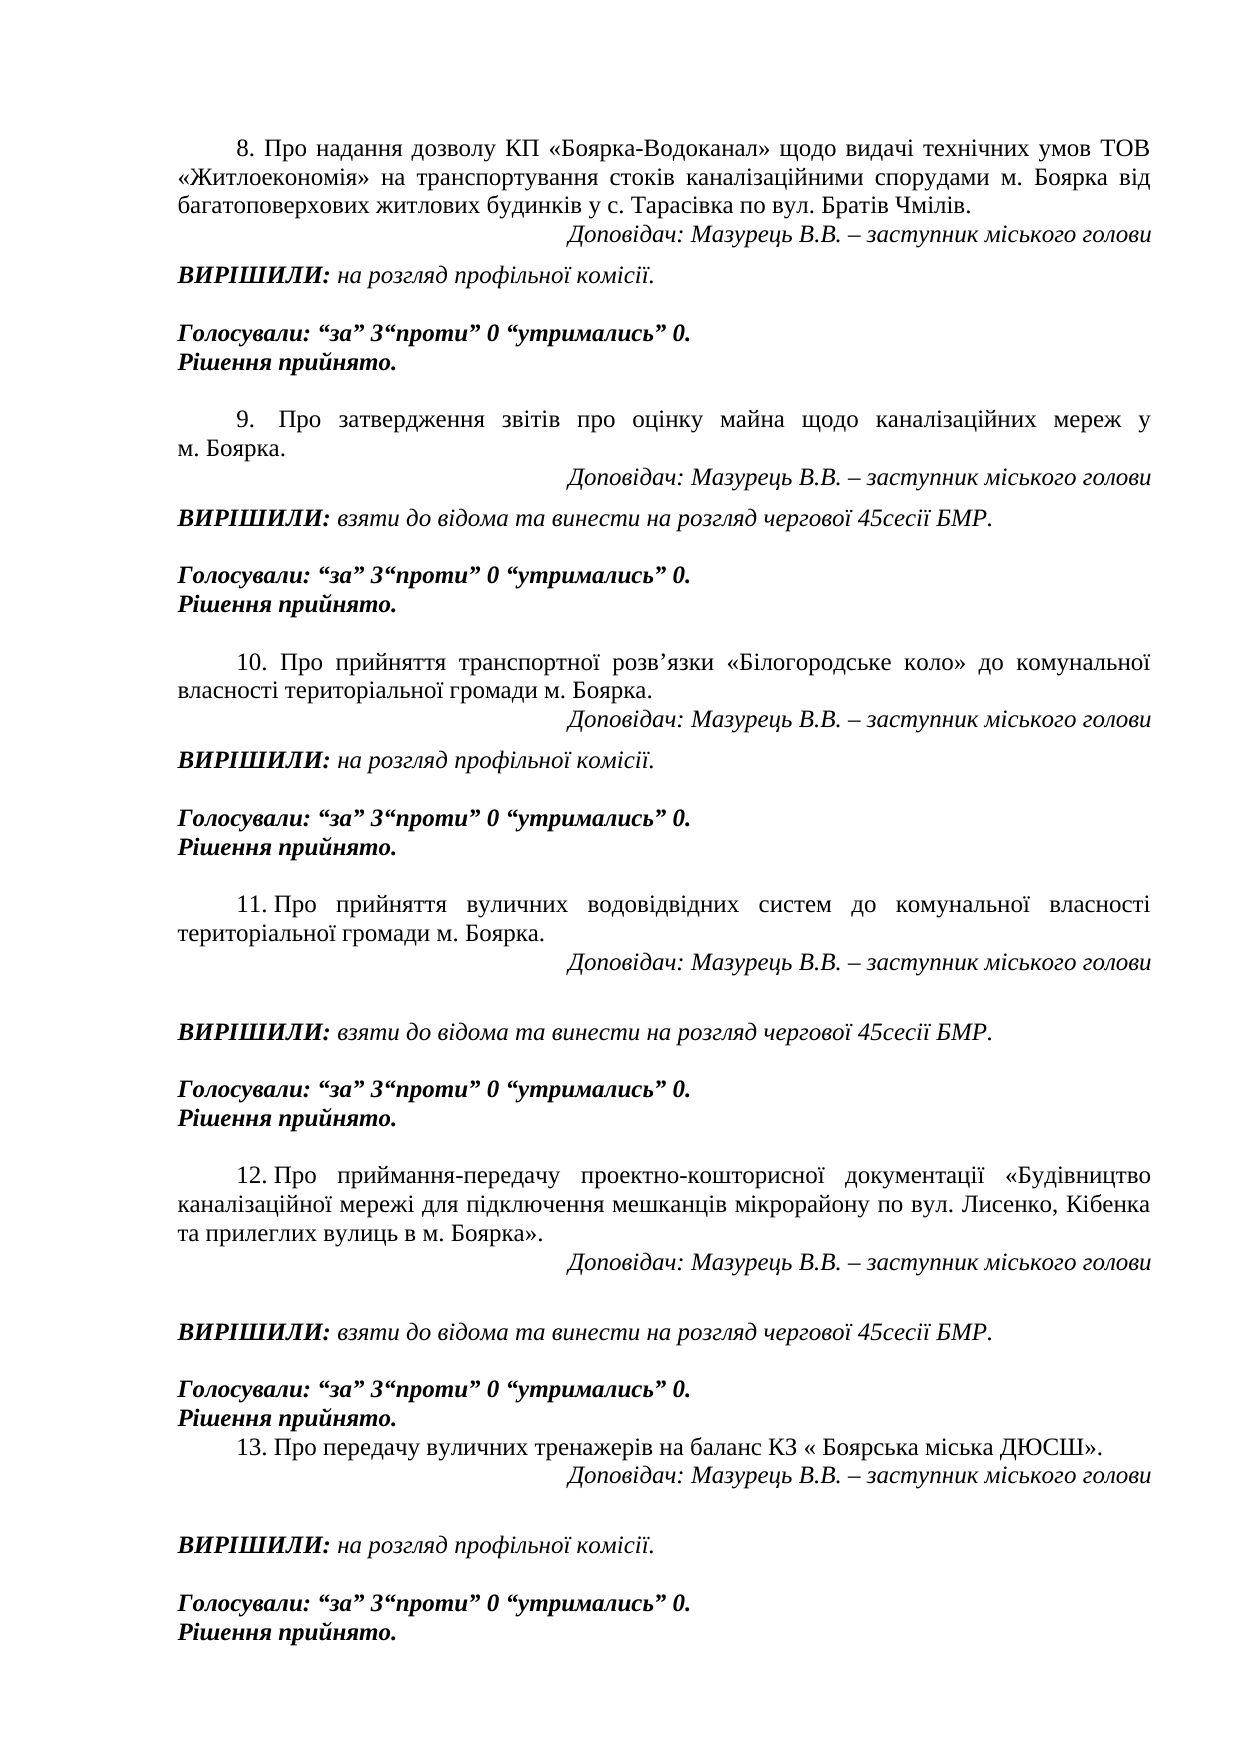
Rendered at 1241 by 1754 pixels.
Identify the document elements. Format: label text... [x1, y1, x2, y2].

text Рішення прийнято. [177, 347, 1147, 375]
text Голосували: “за” 3“проти” 0 “утримались” 0. [177, 1374, 1152, 1403]
text 9. Про затвердження звітів про оцінку майна щодо каналізаційних мереж у м. Боярка. [177, 404, 1152, 462]
text Доповідач: Мазурець В.В. – заступник міського голови [177, 462, 1152, 490]
text 11. Про прийняття вуличних водовідвідних систем до комунальної власності територіальної громади м. Боярка. [177, 889, 1152, 947]
text Рішення прийнято. [177, 1103, 1147, 1132]
text ВИРІШИЛИ: взяти до відома та винести на розгляд чергової 45сесії БМР. [177, 1317, 1152, 1345]
text Доповідач: Мазурець В.В. – заступник міського голови [177, 947, 1152, 975]
text 8. Про надання дозволу КП «Боярка-Водоканал» щодо видачі технічних умов ТОВ «Житлоекономія» на транспортування стоків каналізаційними спорудами м. Боярка від багатоповерхових житлових будинків у с. Тарасівка по вул. Братів Чмілів. [177, 133, 1152, 219]
text ВИРІШИЛИ: взяти до відома та винести на розгляд чергової 45сесії БМР. [177, 503, 1152, 532]
text Доповідач: Мазурець В.В. – заступник міського голови [177, 1460, 1152, 1489]
text 10. Про прийняття транспортної розв’язки «Білогородське коло» до комунальної власності територіальної громади м. Боярка. [177, 647, 1152, 704]
text 12. Про приймання-передачу проектно-кошторисної документації «Будівництво каналізаційної мережі для підключення мешканців мікрорайону по вул. Лисенко, Кібенка та прилеглих вулиць в м. Боярка». [177, 1160, 1152, 1247]
text ВИРІШИЛИ: на розгляд профільної комісії. [177, 1530, 1152, 1559]
text Голосували: “за” 3“проти” 0 “утримались” 0. [177, 803, 1152, 832]
text ВИРІШИЛИ: на розгляд профільної комісії. [177, 260, 1152, 289]
text Голосували: “за” 3“проти” 0 “утримались” 0. [177, 560, 1152, 589]
text Рішення прийнято. [177, 589, 1147, 618]
text Рішення прийнято. [177, 1617, 1147, 1645]
text Голосували: “за” 3“проти” 0 “утримались” 0. [177, 318, 1152, 347]
text ВИРІШИЛИ: на розгляд профільної комісії. [177, 745, 1152, 774]
text Рішення прийнято. [177, 832, 1147, 860]
text Доповідач: Мазурець В.В. – заступник міського голови [177, 704, 1152, 733]
text Рішення прийнято. [177, 1403, 1147, 1432]
text Доповідач: Мазурець В.В. – заступник міського голови [177, 1247, 1152, 1275]
text Голосували: “за” 3“проти” 0 “утримались” 0. [177, 1074, 1152, 1103]
text Доповідач: Мазурець В.В. – заступник міського голови [177, 219, 1152, 248]
text ВИРІШИЛИ: взяти до відома та винести на розгляд чергової 45сесії БМР. [177, 1017, 1152, 1045]
text 13. Про передачу вуличних тренажерів на баланс КЗ « Боярська міська ДЮСШ». [177, 1432, 1152, 1460]
text Голосували: “за” 3“проти” 0 “утримались” 0. [177, 1588, 1152, 1617]
